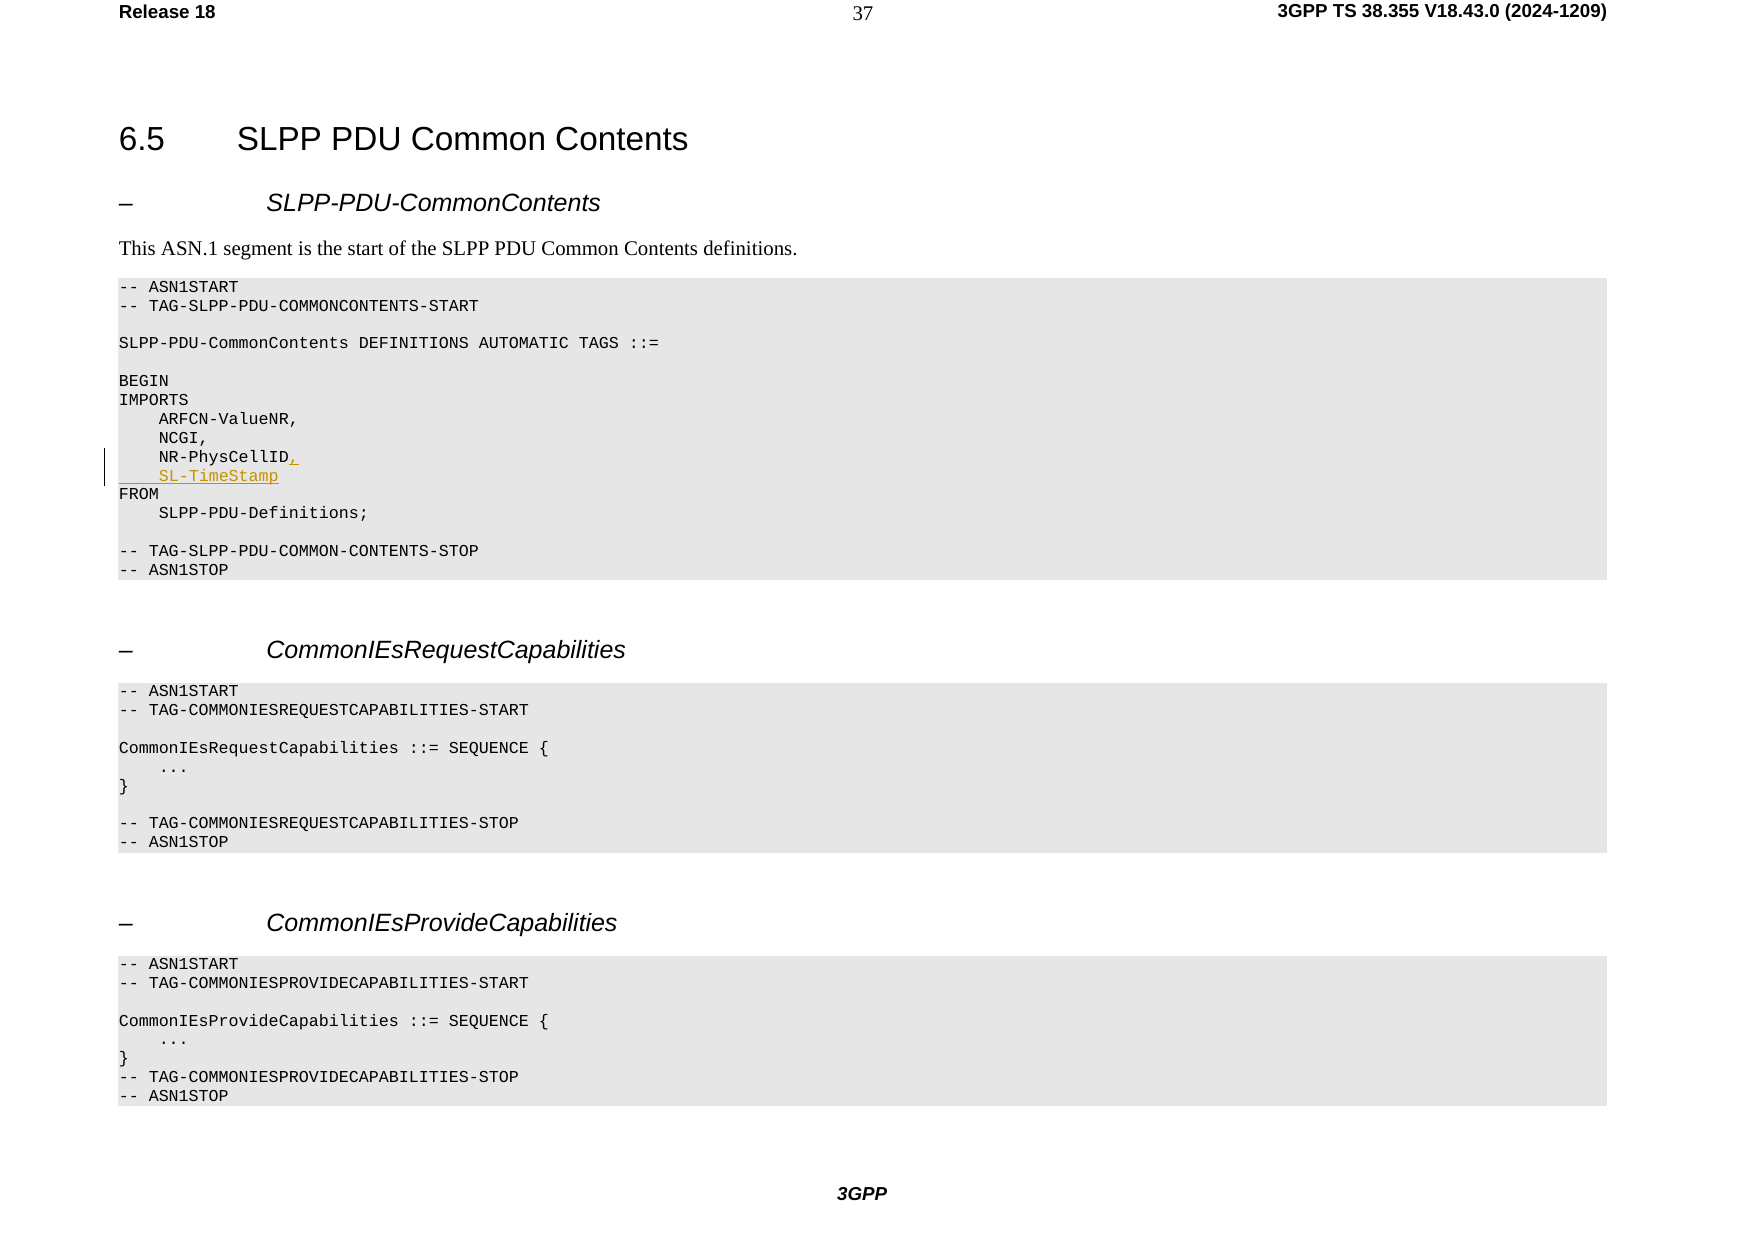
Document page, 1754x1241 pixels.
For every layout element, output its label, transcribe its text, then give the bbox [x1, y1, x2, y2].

text NCGI, [118, 429, 1607, 448]
text -- TAG-COMMONIESREQUESTCAPABILITIES-STOP [118, 815, 1607, 834]
text } [118, 777, 1607, 796]
subtitle – SLPP-PDU-CommonContents [118, 188, 1607, 217]
text SLPP-PDU-Definitions; [118, 505, 1607, 524]
text NR-PhysCellID [118, 448, 1607, 467]
text -- ASN1START [118, 956, 1607, 974]
text -- TAG-SLPP-PDU-COMMONCONTENTS-START [118, 297, 1607, 316]
text FROM [118, 486, 1607, 505]
text This ASN.1 segment is the start of the SLPP PDU Common Contents definitions. [118, 236, 1607, 260]
text } [118, 1050, 1607, 1069]
text -- TAG-SLPP-PDU-COMMON-CONTENTS-STOP [118, 542, 1607, 561]
text -- TAG-COMMONIESPROVIDECAPABILITIES-START [118, 974, 1607, 993]
text -- ASN1START [118, 683, 1607, 702]
subtitle – CommonIEsProvideCapabilities [118, 908, 1607, 937]
text -- TAG-COMMONIESREQUESTCAPABILITIES-START [118, 702, 1607, 721]
text ... [118, 758, 1607, 777]
text ARFCN-ValueNR, [118, 411, 1607, 429]
text -- TAG-COMMONIESPROVIDECAPABILITIES-STOP [118, 1069, 1607, 1087]
text SLPP-PDU-CommonContents DEFINITIONS AUTOMATIC TAGS ::= [118, 335, 1607, 354]
text -- ASN1STOP [118, 1087, 1607, 1106]
text CommonIEsRequestCapabilities ::= SEQUENCE { [118, 739, 1607, 758]
text CommonIEsProvideCapabilities ::= SEQUENCE { [118, 1012, 1607, 1031]
subtitle 6.5 SLPP PDU Common Contents [118, 118, 1607, 157]
subtitle – CommonIEsRequestCapabilities [118, 636, 1607, 664]
text ... [118, 1031, 1607, 1050]
text IMPORTS [118, 392, 1607, 411]
text -- ASN1STOP [118, 834, 1607, 853]
text -- ASN1START [118, 278, 1607, 297]
text BEGIN [118, 373, 1607, 392]
text -- ASN1STOP [118, 561, 1607, 580]
